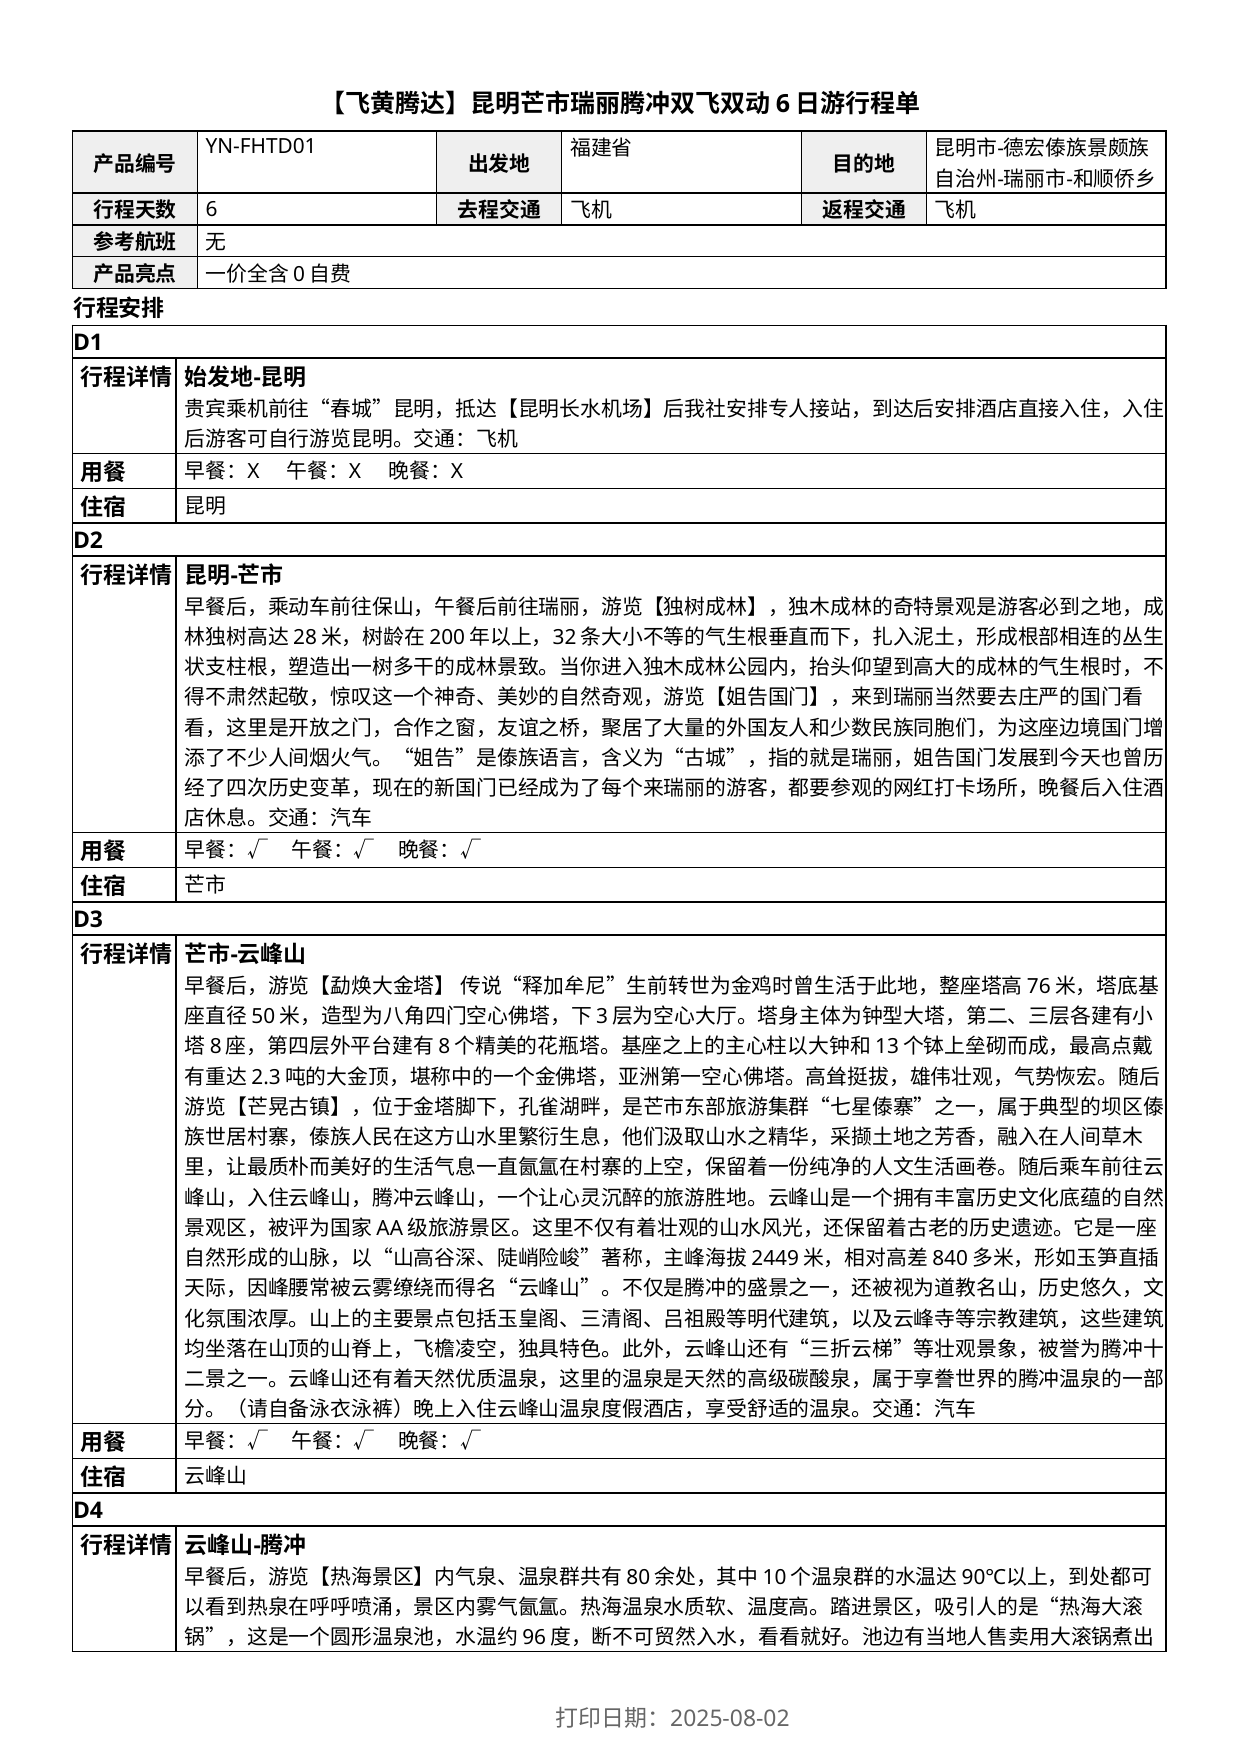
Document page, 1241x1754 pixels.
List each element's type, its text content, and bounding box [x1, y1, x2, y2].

table_cell D2 [73, 524, 1165, 555]
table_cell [177, 1527, 1165, 1651]
table_header D1 [73, 326, 1165, 357]
table_cell 用餐 [73, 1424, 175, 1457]
table_cell D4 [73, 1494, 1165, 1525]
table_cell 无 [198, 226, 1165, 256]
table_cell 住宿 [73, 1459, 175, 1492]
table_cell 返程交通 [802, 194, 926, 224]
table_cell 参考航班 [73, 226, 197, 256]
table_cell 芒市-云峰山 早餐后，游览【勐焕大金塔】 传说“释加牟尼”生前转世为金鸡时曾生活于此地，整座塔高76米，塔底基座直径50米，造型为八角四门空心佛塔，下3层为空心大厅。塔身主体为钟型大塔，第二、三层各建有小塔8座，第四层外平台建有8个精美的花瓶塔。基座之上的主心柱以大钟和13个钵上垒砌而成，最高点戴有重达2.3吨的大金顶，堪称中的一个金佛塔，亚洲第一空心佛塔。高耸挺拔，雄伟壮观，气势恢宏。随后游览【芒晃古镇】，位于金塔脚下，孔雀湖畔，是芒市东部旅游集群“七星傣寨”之一，属于典型的坝区傣族世居村寨，傣族人民在这方山水里繁衍生息，他们汲取山水之精华，采撷土地之芳香，融入在人间草木里，让最质朴而美好的生活气息一直氤氲在村寨的上空，保留着一份纯净的人文生活画卷。随后乘车前往云峰山，入住云峰山，腾冲云峰山，一个让心灵沉醉的旅游胜地。云峰山是一个拥有丰富历史文化底蕴的自然景观区，被评为国家AA级旅游景区。这里不仅有着壮观的山水风光，还保留着古老的历史遗迹。它是一座自然形成的山脉，以“山高谷深、陡峭险峻”著称，主峰海拔2449米，相对高差840多米，形如玉笋直插天际，因峰腰常被云雾缭绕而得名“云峰山”。不仅是腾冲的盛景之一，还被视为道教名山，历史悠久，文化氛围浓厚。山上的主要景点包括玉皇阁、三清阁、吕祖殿等明代建筑，以及云峰寺等宗教建筑，这些建筑均坐落在山顶的山脊上，飞檐凌空，独具特色。此外，云峰山还有“三折云梯”等壮观景象，被誉为腾冲十二景之一。云峰山还有着天然优质温泉，这里的温泉是天然的高级碳酸泉，属于享誊世界的腾冲温泉的一部分。（请自备泳衣泳裤）晚上入住云峰山温泉度假酒店，享受舒适的温泉。 [177, 936, 1165, 1423]
table_cell 用餐 [73, 833, 175, 866]
table_header 产品编号 [73, 132, 197, 192]
table_cell 始发地-昆明 贵宾乘机前往“春城”昆明，抵达【昆明长水机场】后我社安排专人接站，到达后安排酒店直接入住，入住后游客可自行游览昆明。 [177, 359, 1165, 453]
table_cell D3 [73, 903, 1165, 934]
text 【飞黄腾达】昆明芒市瑞丽腾冲双飞双动6日游行程单 [73, 83, 1167, 119]
table_cell 行程天数 [73, 194, 197, 224]
table_header 出发地 [437, 132, 561, 192]
table_cell 行程详情 [73, 359, 175, 453]
table_cell 6 [198, 194, 436, 224]
table_cell 一价全含0自费 [198, 257, 1165, 288]
table_cell 早餐：√ 午餐：√ 晚餐：√ [177, 833, 1165, 866]
table_header 目的地 [802, 132, 926, 192]
table_cell 行程详情 [73, 557, 175, 832]
table_cell 产品亮点 [73, 257, 197, 288]
table_cell 芒市 [177, 868, 1165, 901]
table_header YN-FHTD01 [198, 132, 436, 192]
table_cell 早餐：√ 午餐：√ 晚餐：√ [177, 1424, 1165, 1457]
table_cell 去程交通 [437, 194, 561, 224]
table_cell 云峰山 [177, 1459, 1165, 1492]
table_cell 昆明 [177, 489, 1165, 522]
table_cell 行程详情 [73, 936, 175, 1423]
table_cell 住宿 [73, 489, 175, 522]
table_cell 昆明-芒市 早餐后，乘动车前往保山，午餐后前往瑞丽，游览【独树成林】，独木成林的奇特景观是游客必到之地，成林独树高达28米，树龄在200年以上，32条大小不等的气生根垂直而下，扎入泥土，形成根部相连的丛生状支柱根，塑造出一树多干的成林景致。当你进入独木成林公园内，抬头仰望到高大的成林的气生根时，不得不肃然起敬，惊叹这一个神奇、美妙的自然奇观，游览【姐告国门】，来到瑞丽当然要去庄严的国门看看，这里是开放之门，合作之窗，友谊之桥，聚居了大量的外国友人和少数民族同胞们，为这座边境国门增添了不少人间烟火气。“姐告”是傣族语言，含义为“古城”，指的就是瑞丽，姐告国门发展到今天也曾历经了四次历史变革，现在的新国门已经成为了每个来瑞丽的游客，都要参观的网红打卡场所，晚餐后入住酒店休息。 [177, 557, 1165, 832]
table_header 福建省 [562, 132, 801, 192]
table_cell 早餐：X 午餐：X 晚餐：X [177, 454, 1165, 487]
table_cell 行程详情 [73, 1527, 175, 1651]
table_header 昆明市-德宏傣族景颇族自治州-瑞丽市-和顺侨乡 [927, 132, 1165, 192]
table_cell 住宿 [73, 868, 175, 901]
table_cell 飞机 [927, 194, 1165, 224]
table_cell 飞机 [562, 194, 801, 224]
text 行程安排 [73, 290, 1167, 323]
table_cell 用餐 [73, 454, 175, 487]
